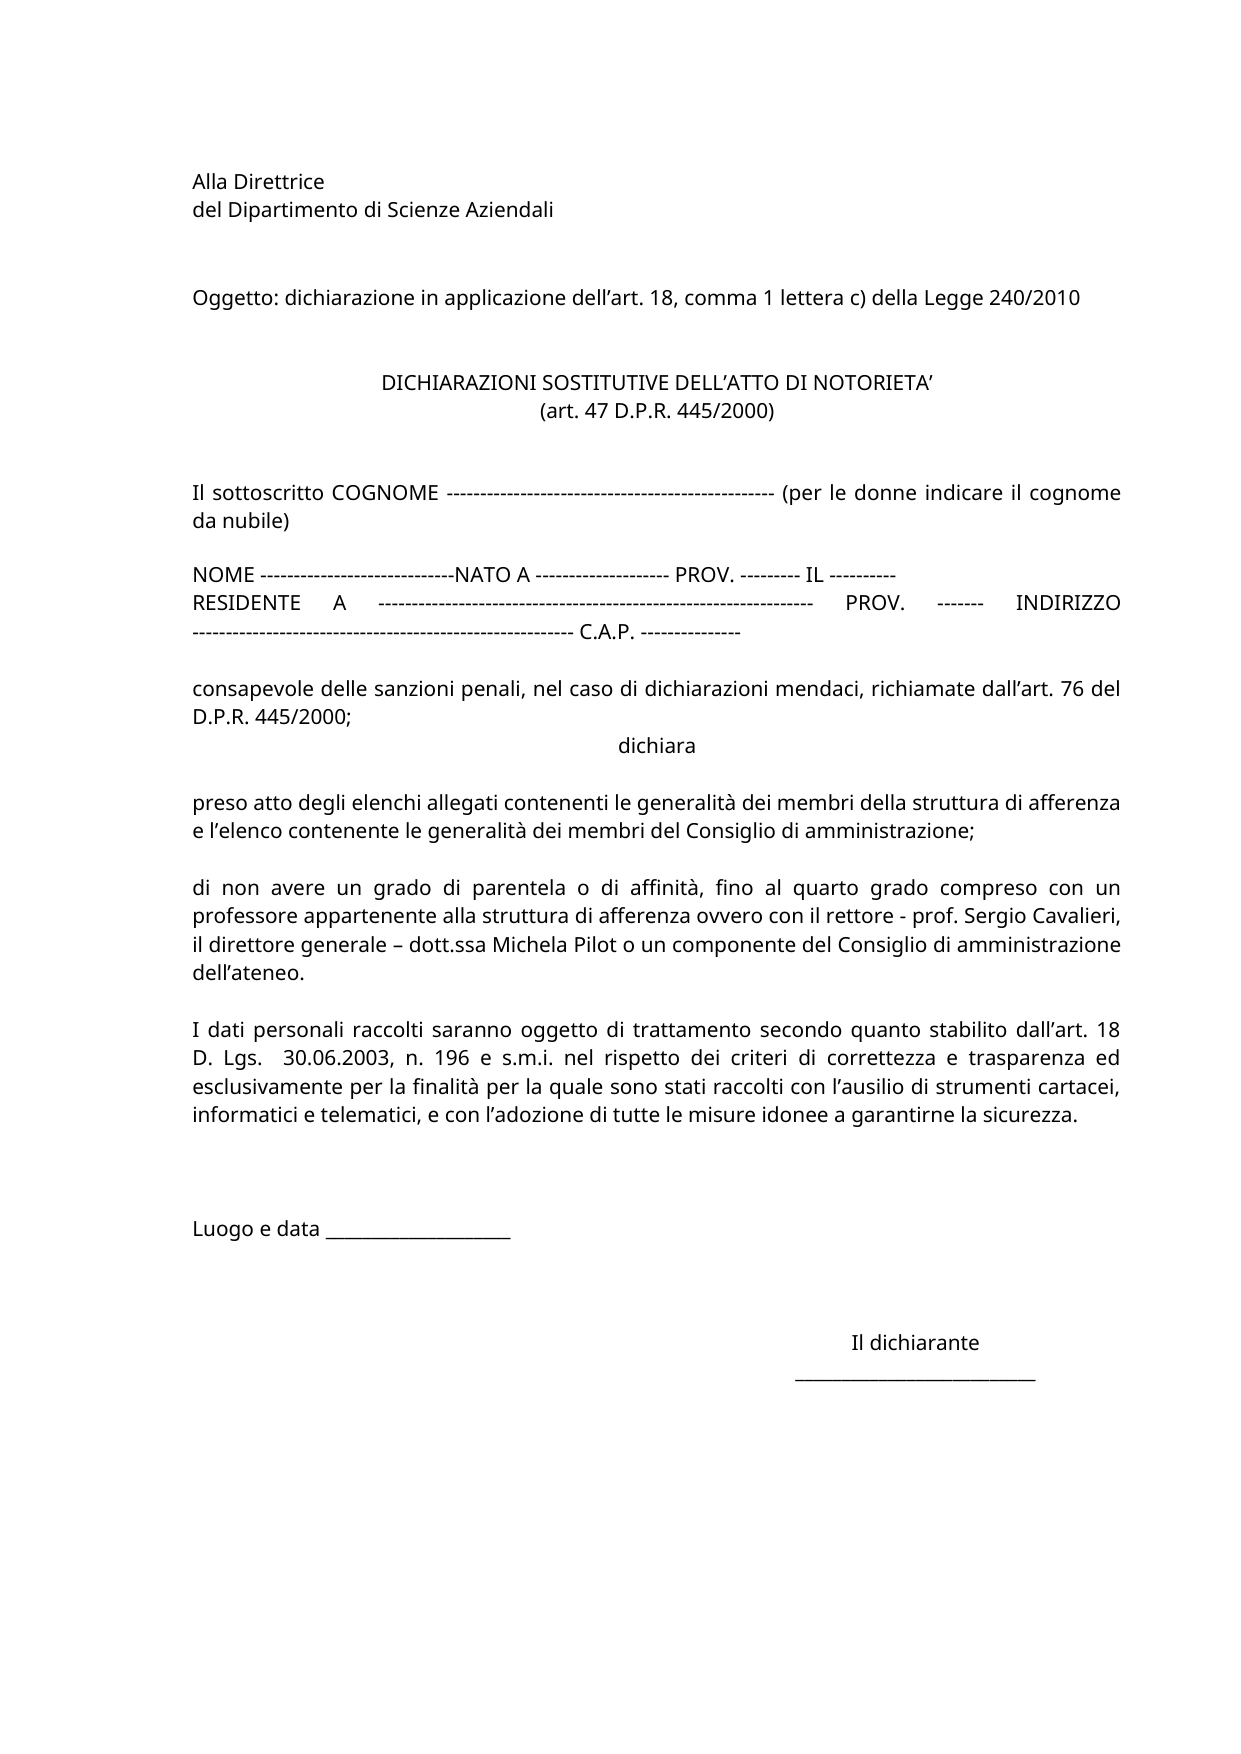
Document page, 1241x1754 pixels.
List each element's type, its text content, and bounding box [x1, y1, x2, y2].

text consapevole delle sanzioni penali, nel caso di dichiarazioni mendaci, richiamate dall’art. 76 del D.P.R. 445/2000; [192, 674, 1122, 731]
subtitle Il sottoscritto COGNOME ------------------------------------------------- (per le donne indicare il cognome da nubile) [192, 478, 1122, 535]
text NOME -----------------------------NATO A -------------------- PROV. --------- IL ---------- [192, 560, 1122, 588]
text Oggetto: dichiarazione in applicazione dell’art. 18, comma 1 lettera c) della Legge 240/2010 [192, 283, 1122, 311]
text Il dichiarante [192, 1328, 1122, 1356]
text di non avere un grado di parentela o di affinità, fino al quarto grado compreso con un professore appartenente alla struttura di afferenza ovvero con il rettore - prof. Sergio Cavalieri, il direttore generale – dott.ssa Michela Pilot o un componente del Consiglio di amministrazione dell’ateneo. [192, 873, 1122, 987]
text dichiara [192, 731, 1122, 759]
text del Dipartimento di Scienze Aziendali [192, 195, 1122, 224]
text __________________________ [192, 1356, 1122, 1385]
text RESIDENTE A ----------------------------------------------------------------- PROV. ------- INDIRIZZO --------------------------------------------------------- C.A.P. --------------- [192, 588, 1122, 645]
text preso atto degli elenchi allegati contenenti le generalità dei membri della struttura di afferenza e l’elenco contenente le generalità dei membri del Consiglio di amministrazione; [192, 788, 1122, 844]
text (art. 47 D.P.R. 445/2000) [192, 396, 1122, 425]
text DICHIARAZIONI SOSTITUTIVE DELL’ATTO DI NOTORIETA’ [192, 368, 1122, 396]
text I dati personali raccolti saranno oggetto di trattamento secondo quanto stabilito dall’art. 18 D. Lgs. 30.06.2003, n. 196 e s.m.i. nel rispetto dei criteri di correttezza e trasparenza ed esclusivamente per la finalità per la quale sono stati raccolti con l’ausilio di strumenti cartacei, informatici e telematici, e con l’adozione di tutte le misure idonee a garantirne la sicurezza. [192, 1015, 1122, 1129]
text Alla Direttrice [192, 167, 1122, 195]
text Luogo e data ____________________ [192, 1214, 1122, 1243]
